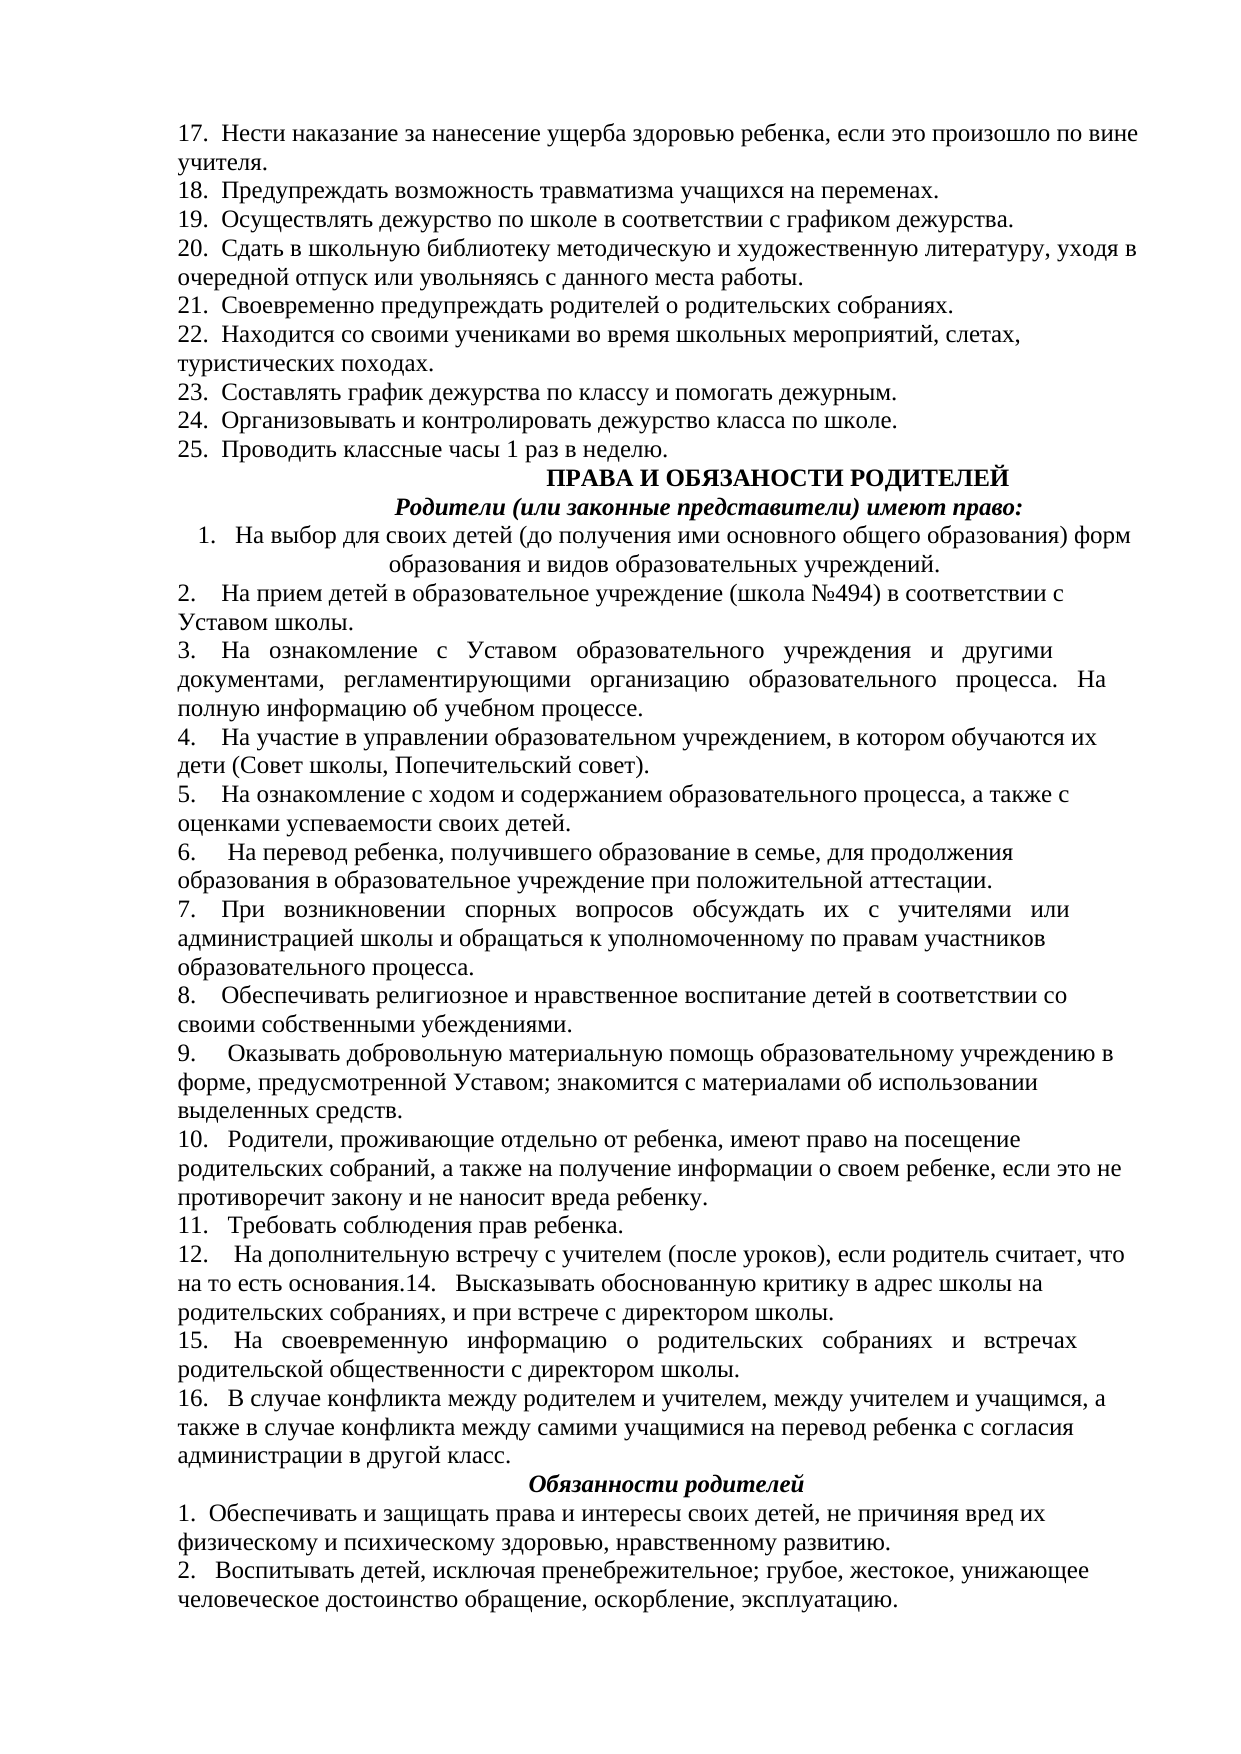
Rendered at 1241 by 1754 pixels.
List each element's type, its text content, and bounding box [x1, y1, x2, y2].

text 25. Проводить классные часы 1 раз в неделю. [177, 434, 1152, 463]
text 3. На ознакомление с Уставом образовательного учреждения и другими документами, регламентирующими организацию образовательного процесса. На полную информацию об учебном процессе. [177, 636, 1152, 722]
text 10. Родители, проживающие отдельно от ребенка, имеют право на посещение родительских собраний, а также на получение информации о своем ребенке, если это не противоречит закону и не наносит вреда ребенку. [177, 1124, 1152, 1211]
text 15. На своевременную информацию о родительских собраниях и встречах родительской общественности с директором школы. [177, 1326, 1152, 1383]
text 11. Требовать соблюдения прав ребенка. [177, 1211, 1152, 1239]
text 20. Сдать в школьную библиотеку методическую и художественную литературу, уходя в очередной отпуск или увольняясь с данного места работы. [177, 233, 1152, 291]
text 1. Обеспечивать и защищать права и интересы своих детей, не причиняя вред их физическому и психическому здоровью, нравственному развитию. [177, 1498, 1152, 1556]
text 22. Находится со своими учениками во время школьных мероприятий, слетах, туристических походах. [177, 319, 1152, 377]
text 2. Воспитывать детей, исключая пренебрежительное; грубое, жестокое, унижающее человеческое достоинство обращение, оскорбление, эксплуатацию. [177, 1556, 1152, 1613]
text Родители (или законные представители) имеют право: [177, 492, 1152, 521]
text 16. В случае конфликта между родителем и учителем, между учителем и учащимся, а также в случае конфликта между самими учащимися на перевод ребенка с согласия администрации в другой класс. [177, 1383, 1152, 1469]
text 7. При возникновении спорных вопросов обсуждать их с учителями или администрацией школы и обращаться к уполномоченному по правам участников образовательного процесса. [177, 894, 1152, 981]
text 12. На дополнительную встречу с учителем (после уроков), если родитель считает, что на то есть основания.14. Высказывать обоснованную критику в адрес школы на родительских собраниях, и при встрече с директором школы. [177, 1239, 1152, 1326]
text 19. Осуществлять дежурство по школе в соответствии с графиком дежурства. [177, 204, 1152, 233]
text 4. На участие в управлении образовательном учреждением, в котором обучаются их дети (Совет школы, Попечительский совет). [177, 722, 1152, 779]
text ПРАВА И ОБЯЗАНОСТИ РОДИТЕЛЕЙ [177, 463, 1152, 492]
text Обязанности родителей [177, 1469, 1152, 1498]
text 24. Организовывать и контролировать дежурство класса по школе. [177, 406, 1152, 434]
text 21. Своевременно предупреждать родителей о родительских собраниях. [177, 291, 1152, 319]
text 17. Нести наказание за нанесение ущерба здоровью ребенка, если это произошло по вине учителя. [177, 118, 1152, 176]
text 5. На ознакомление с ходом и содержанием образовательного процесса, а также с оценками успеваемости своих детей. [177, 779, 1152, 837]
text 9. Оказывать добровольную материальную помощь образовательному учреждению в форме, предусмотренной Уставом; знакомится с материалами об использовании выделенных средств. [177, 1038, 1152, 1124]
text 8. Обеспечивать религиозное и нравственное воспитание детей в соответствии со своими собственными убеждениями. [177, 981, 1152, 1038]
text 18. Предупреждать возможность травматизма учащихся на переменах. [177, 176, 1152, 204]
text 1. На выбор для своих детей (до получения ими основного общего образования) форм образования и видов образовательных учреждений. [177, 521, 1152, 578]
text 6. На перевод ребенка, получившего образование в семье, для продолжения образования в образовательное учреждение при положительной аттестации. [177, 837, 1152, 894]
text 2. На прием детей в образовательное учреждение (школа №494) в соответствии с Уставом школы. [177, 578, 1152, 636]
text 23. Составлять график дежурства по классу и помогать дежурным. [177, 377, 1152, 406]
